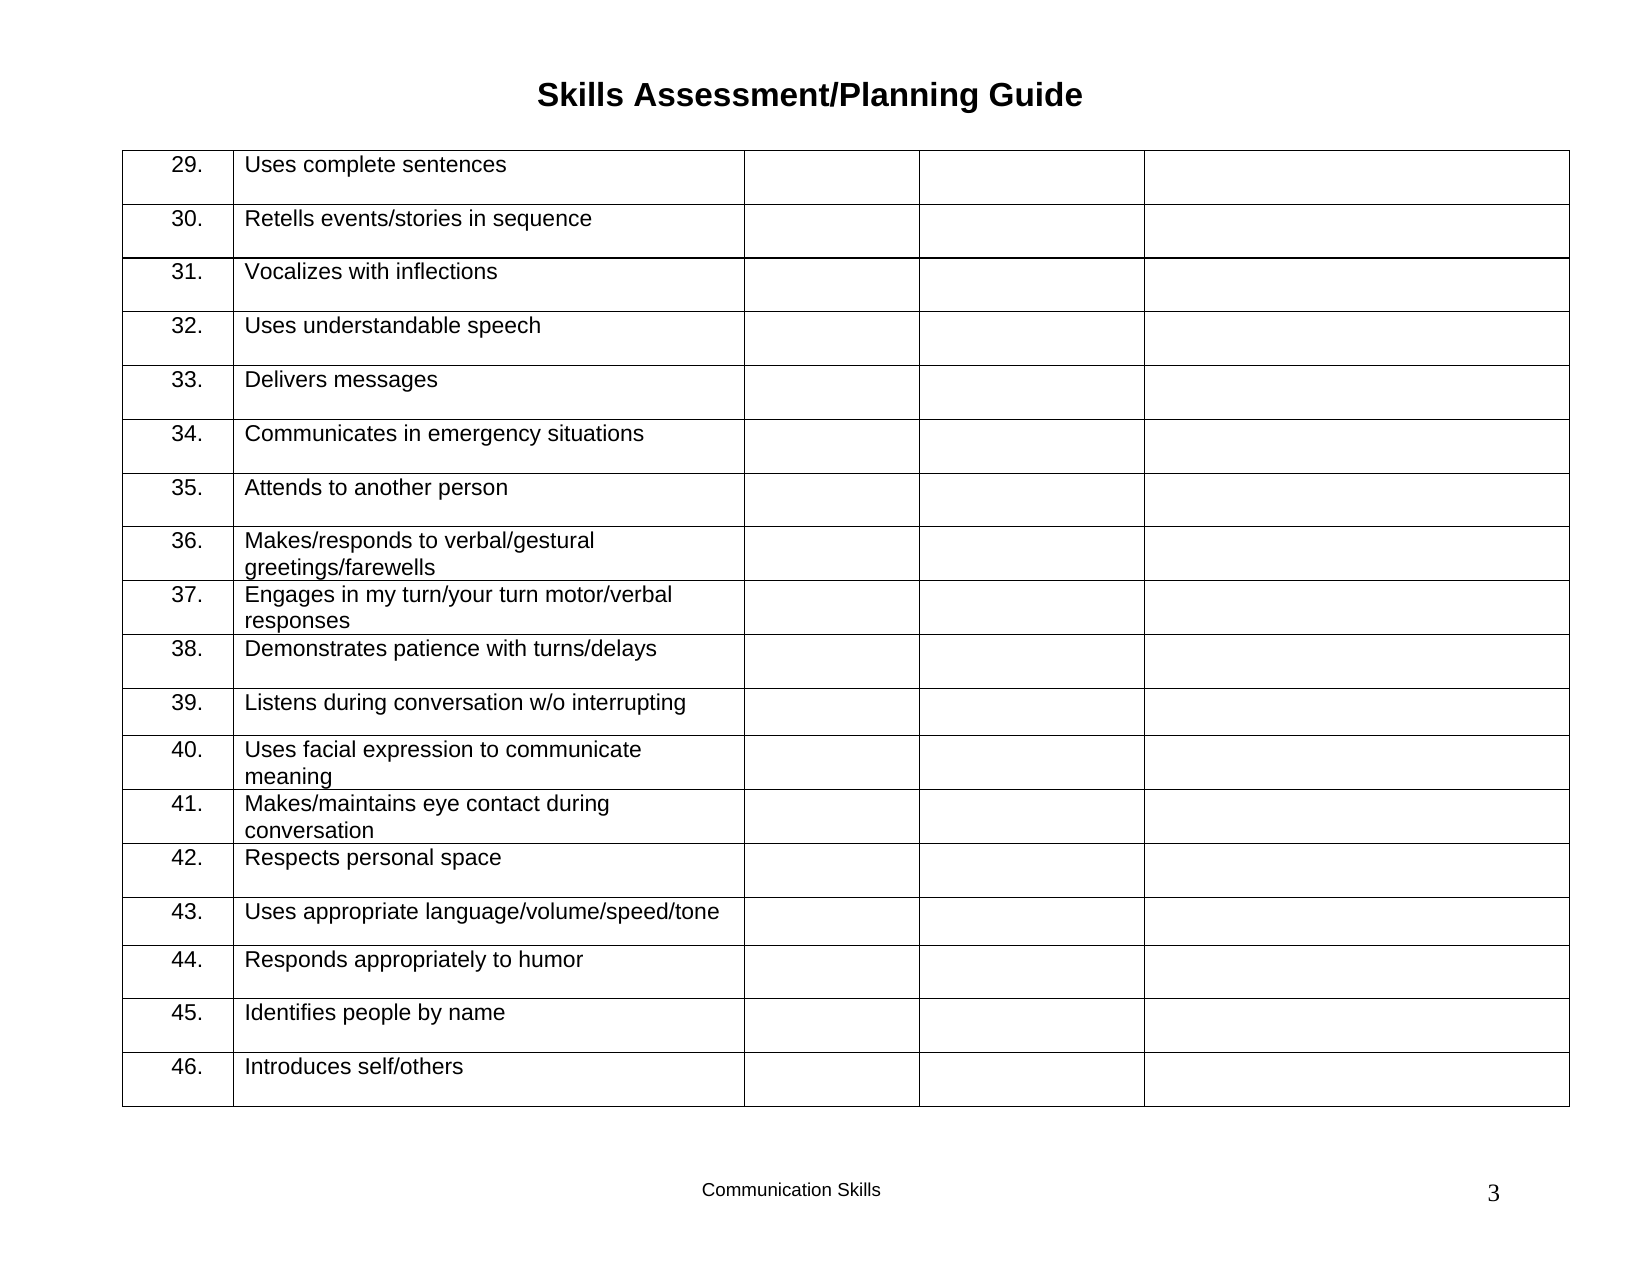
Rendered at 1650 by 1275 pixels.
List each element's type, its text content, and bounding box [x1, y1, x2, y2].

table_cell [1145, 474, 1569, 526]
table_cell [920, 898, 1144, 944]
table_cell [745, 635, 919, 687]
table_cell [123, 689, 233, 735]
table_cell [745, 581, 919, 634]
table_cell [920, 151, 1144, 204]
table_cell [920, 844, 1144, 897]
table_cell [1145, 205, 1569, 257]
table_cell [745, 999, 919, 1052]
table_cell [123, 635, 233, 687]
table_cell [920, 420, 1144, 472]
table_cell [1145, 790, 1569, 843]
table_cell [745, 844, 919, 897]
table_cell [920, 736, 1144, 789]
table_cell Attends to another person [234, 474, 744, 526]
table_cell [920, 1053, 1144, 1106]
table_cell [123, 312, 233, 365]
table_cell [745, 689, 919, 735]
table_cell [1145, 1053, 1569, 1106]
table_cell [920, 205, 1144, 257]
table_cell [123, 999, 233, 1052]
table_cell Listens during conversation w/o interrupting [234, 689, 744, 735]
table_cell [1145, 527, 1569, 580]
table_cell [920, 999, 1144, 1052]
table_cell [123, 527, 233, 580]
table_cell [920, 259, 1144, 311]
table_cell [920, 635, 1144, 687]
table_cell [745, 366, 919, 419]
table_cell [1145, 420, 1569, 472]
table_cell [920, 689, 1144, 735]
table_cell Uses facial expression to communicate meaning [234, 736, 744, 789]
table_cell Communicates in emergency situations [234, 420, 744, 472]
table_cell [1145, 366, 1569, 419]
table_cell [920, 366, 1144, 419]
table_cell [1145, 898, 1569, 944]
table_cell [920, 581, 1144, 634]
table_cell [123, 581, 233, 634]
table_cell [1145, 151, 1569, 204]
table_cell [745, 420, 919, 472]
table_cell [123, 205, 233, 257]
table_cell [745, 312, 919, 365]
table_cell [123, 474, 233, 526]
table_cell [123, 1053, 233, 1106]
table_cell [123, 366, 233, 419]
table_cell [920, 527, 1144, 580]
table_cell [123, 420, 233, 472]
table_cell [745, 1053, 919, 1106]
table_cell [920, 474, 1144, 526]
table_cell Uses appropriate language/volume/speed/tone [234, 898, 744, 944]
table_cell [745, 474, 919, 526]
table_cell Identifies people by name [234, 999, 744, 1052]
table_cell Makes/maintains eye contact during conversation [234, 790, 744, 843]
table_cell Uses understandable speech [234, 312, 744, 365]
table_cell [745, 259, 919, 311]
table_cell Engages in my turn/your turn motor/verbal responses [234, 581, 744, 634]
table_cell Introduces self/others [234, 1053, 744, 1106]
table_cell [1145, 946, 1569, 998]
table_cell [1145, 999, 1569, 1052]
table_cell [745, 946, 919, 998]
table_cell Respects personal space [234, 844, 744, 897]
table_cell [123, 736, 233, 789]
table_cell Delivers messages [234, 366, 744, 419]
table_cell [123, 844, 233, 897]
table_cell [123, 259, 233, 311]
table_cell [745, 205, 919, 257]
table_cell [1145, 689, 1569, 735]
table_cell [920, 312, 1144, 365]
table_cell [123, 898, 233, 944]
table_cell Demonstrates patience with turns/delays [234, 635, 744, 687]
table_cell Retells events/stories in sequence [234, 205, 744, 257]
table_cell [1145, 635, 1569, 687]
table_cell [745, 736, 919, 789]
table_cell [745, 898, 919, 944]
table_cell [745, 790, 919, 843]
table_cell [1145, 844, 1569, 897]
table_cell [1145, 736, 1569, 789]
table_cell Uses complete sentences [234, 151, 744, 204]
table_cell Makes/responds to verbal/gestural greetings/farewells [234, 527, 744, 580]
table_cell Responds appropriately to humor [234, 946, 744, 998]
table_cell [123, 151, 233, 204]
table_cell [1145, 581, 1569, 634]
table_cell [745, 527, 919, 580]
table_cell [1145, 259, 1569, 311]
table_cell [123, 790, 233, 843]
table_cell [920, 790, 1144, 843]
table_cell [1145, 312, 1569, 365]
table_cell [920, 946, 1144, 998]
table_cell [745, 151, 919, 204]
table_cell [123, 946, 233, 998]
table_cell Vocalizes with inflections [234, 259, 744, 311]
